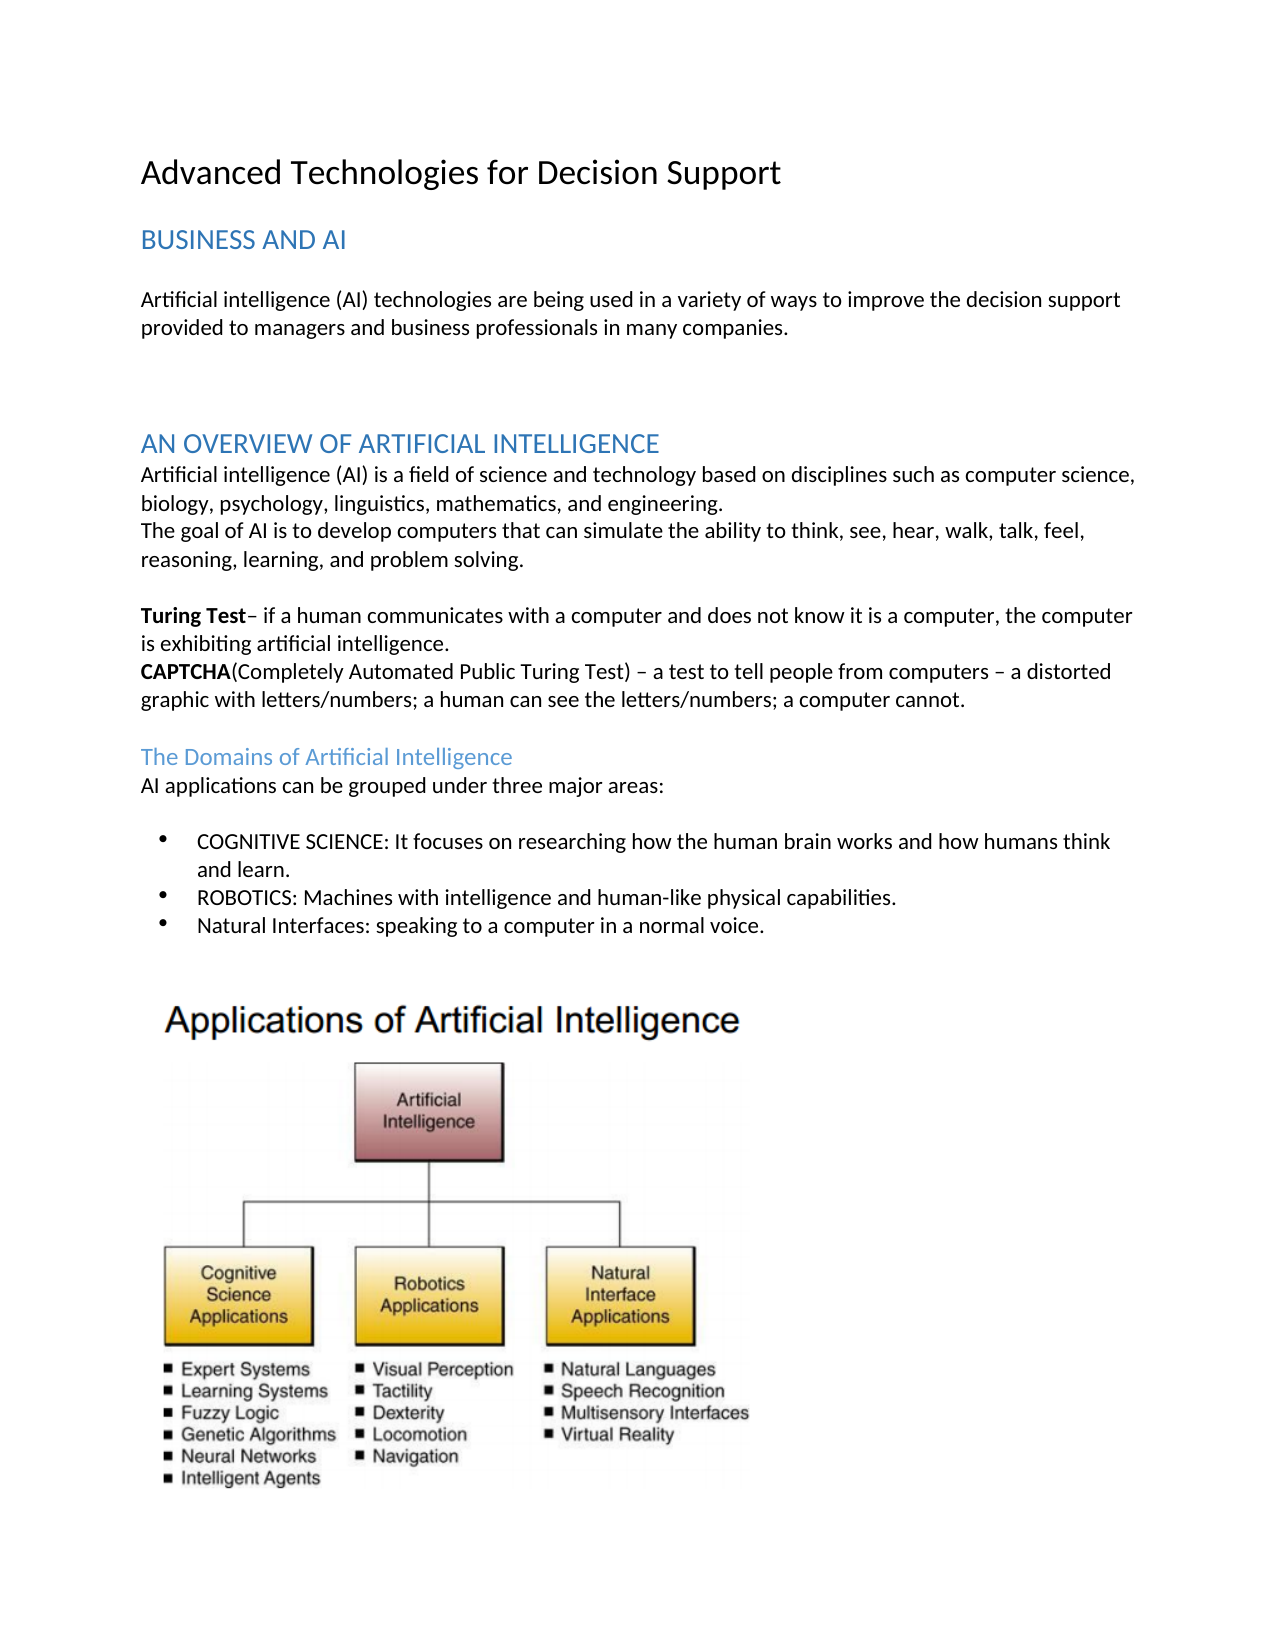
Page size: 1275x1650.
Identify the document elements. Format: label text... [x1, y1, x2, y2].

text The Domains of Artificial Intelligence [141, 741, 1144, 771]
picture [140, 995, 772, 1497]
text BUSINESS AND AI [141, 221, 1144, 257]
text Advanced Technologies for Decision Support [141, 150, 1144, 193]
text CAPTCHA(Completely Automated Public Turing Test) – a test to tell people from computers – a distorted graphic with letters/numbers; a human can see the letters/numbers; a computer cannot. [141, 657, 1144, 713]
list ROBOTICS: Machines with intelligence and human-like physical capabilities. [159, 883, 1144, 911]
text AI applications can be grouped under three major areas: [141, 771, 1144, 799]
text Artificial intelligence (AI) is a field of science and technology based on disciplines such as computer science, biology, psychology, linguistics, mathematics, and engineering. [141, 461, 1144, 517]
list Natural Interfaces: speaking to a computer in a normal voice. [159, 911, 1144, 939]
text The goal of AI is to develop computers that can simulate the ability to think, see, hear, walk, talk, feel, reasoning, learning, and problem solving. [141, 517, 1144, 573]
text AN OVERVIEW OF ARTIFICIAL INTELLIGENCE [141, 425, 1144, 461]
text Artificial intelligence (AI) technologies are being used in a variety of ways to improve the decision support provided to managers and business professionals in many companies. [141, 285, 1144, 341]
text Turing Test– if a human communicates with a computer and does not know it is a computer, the computer is exhibiting artificial intelligence. [141, 601, 1144, 657]
list COGNITIVE SCIENCE: It focuses on researching how the human brain works and how humans think and learn. [159, 827, 1144, 883]
